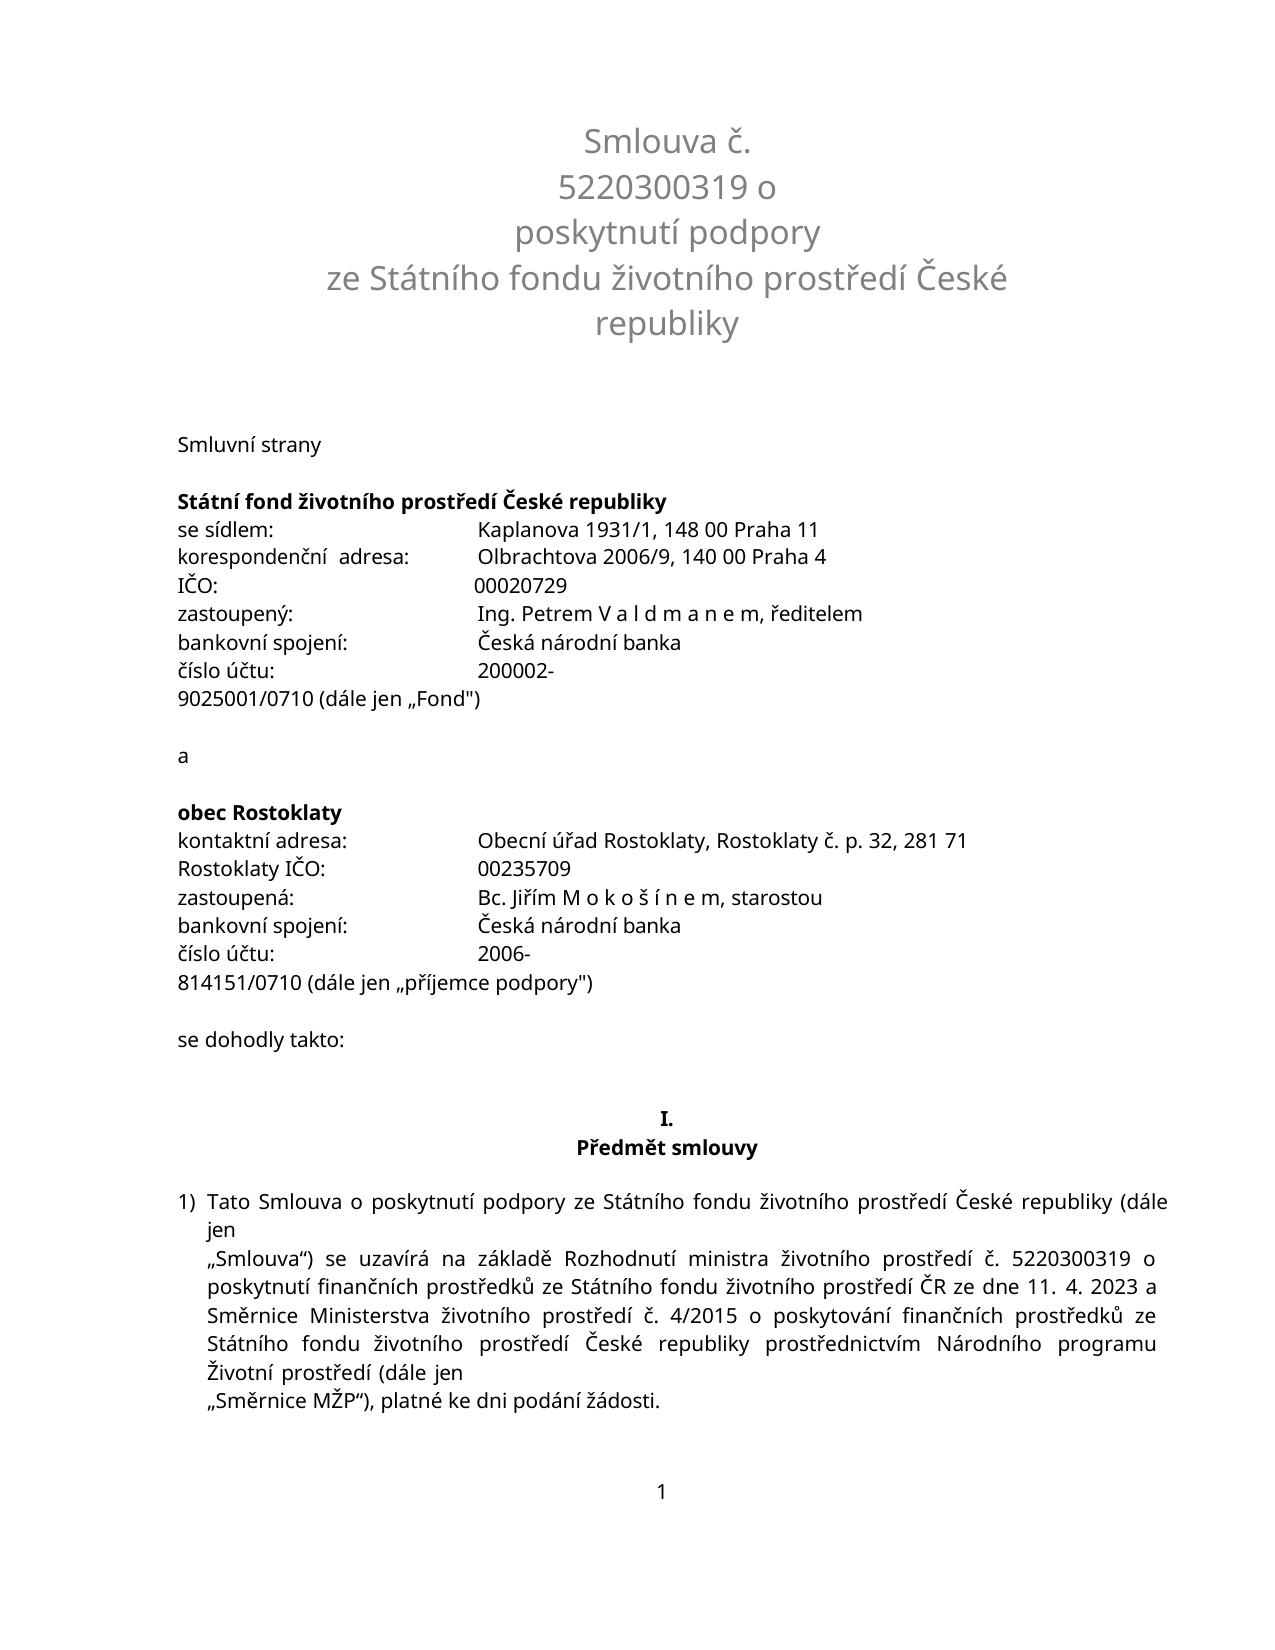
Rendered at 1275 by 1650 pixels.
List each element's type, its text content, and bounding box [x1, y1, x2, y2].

text se sídlem: Kaplanova 1931/1, 148 00 Praha 11 [177, 515, 1169, 542]
text „Směrnice MŽP“), platné ke dni podání žádosti. [207, 1386, 1169, 1414]
text bankovní spojení: Česká národní banka [177, 628, 1169, 656]
text kontaktní adresa: Obecní úřad Rostoklaty, Rostoklaty č. p. 32, 281 71 Rostoklaty IČO: 00235709 [177, 827, 1042, 882]
text Smluvní strany [177, 430, 1169, 459]
text zastoupený: Ing. Petrem V a l d m a n e m, ředitelem [177, 599, 1169, 628]
text bankovní spojení: Česká národní banka [177, 911, 1169, 939]
subtitle Předmět smlouvy [493, 1133, 841, 1161]
title ze Státního fondu životního prostředí České republiky [276, 254, 1058, 345]
text a [177, 741, 1169, 769]
text „Smlouva“) se uzavírá na základě Rozhodnutí ministra životního prostředí č. 5220300319 o poskytnutí finančních prostředků ze Státního fondu životního prostředí ČR ze dne 11. 4. 2023 a Směrnice Ministerstva životního prostředí č. 4/2015 o poskytování finančních prostředků ze Státního fondu životního prostředí České republiky prostřednictvím Národního programu Životní prostředí (dále jen [207, 1244, 1157, 1386]
text číslo účtu: 200002-9025001/0710 (dále jen „Fond") [177, 657, 685, 712]
text zastoupená: Bc. Jiřím M o k o š í n e m, starostou [177, 883, 1169, 911]
list Tato Smlouva o poskytnutí podpory ze Státního fondu životního prostředí České republiky (dále jen [177, 1187, 1169, 1244]
text číslo účtu: 2006-814151/0710 (dále jen „příjemce podpory") [177, 939, 651, 996]
subtitle obec Rostoklaty [177, 798, 1169, 826]
subtitle Státní fond životního prostředí České republiky [177, 487, 1169, 515]
subtitle I. [493, 1104, 841, 1133]
text IČO: 00020729 [177, 571, 1169, 599]
title Smlouva č. 5220300319 o poskytnutí podpory [494, 118, 841, 254]
text korespondenční adresa: Olbrachtova 2006/9, 140 00 Praha 4 [177, 542, 1169, 571]
text se dohodly takto: [177, 1025, 1169, 1053]
